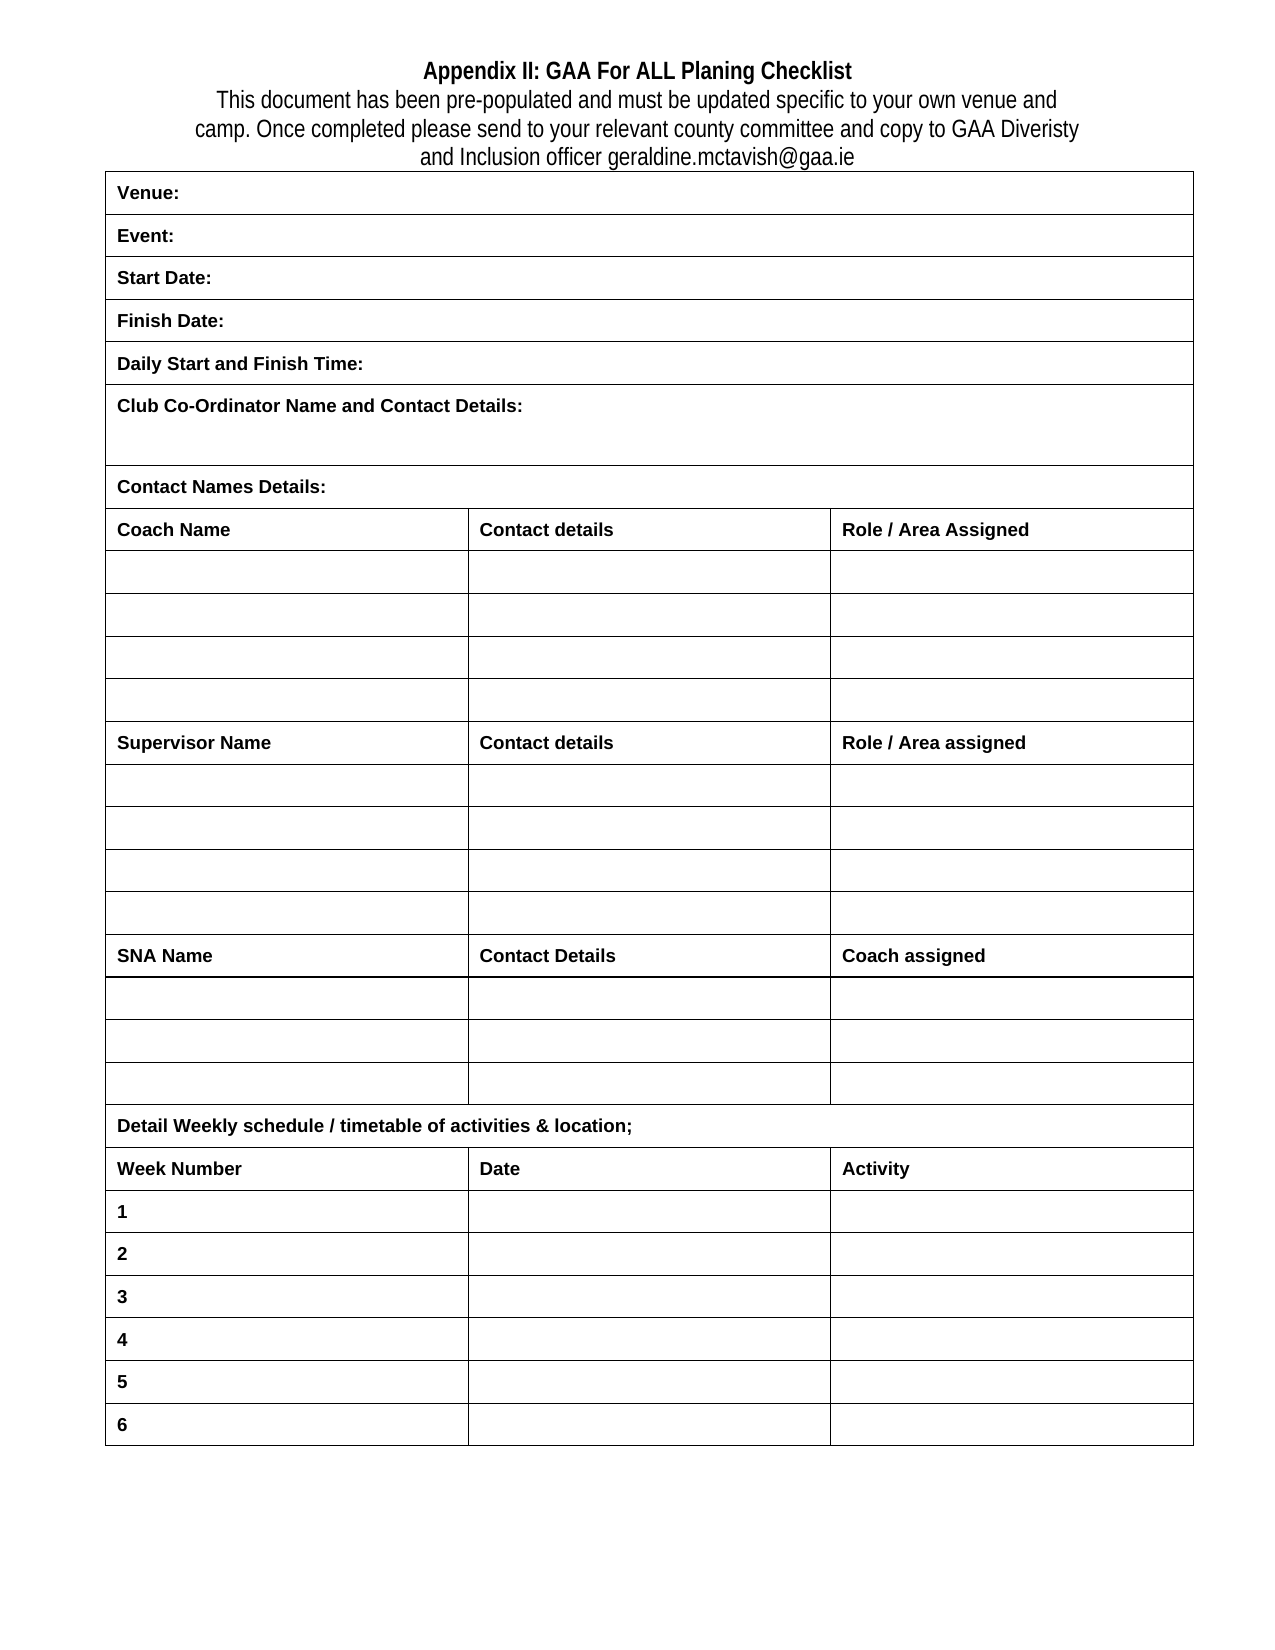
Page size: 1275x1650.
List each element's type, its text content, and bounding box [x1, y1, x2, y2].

table_cell Coach Name [106, 509, 468, 550]
table_cell [469, 850, 830, 891]
table_cell [831, 765, 1193, 806]
table_cell [106, 978, 468, 1019]
table_cell [106, 807, 468, 849]
table_cell 2 [106, 1233, 468, 1275]
table_cell [831, 892, 1193, 934]
table_cell Role / Area assigned [831, 722, 1193, 763]
table_cell [831, 637, 1193, 678]
table_cell [469, 765, 830, 806]
table_cell [469, 1404, 830, 1445]
table_cell 6 [106, 1404, 468, 1445]
table_cell [106, 765, 468, 806]
table_cell [831, 850, 1193, 891]
table_cell Coach assigned [831, 935, 1193, 976]
table_cell [469, 1233, 830, 1275]
table_cell 1 [106, 1191, 468, 1232]
table_cell Week Number [106, 1148, 468, 1189]
table_cell 5 [106, 1361, 468, 1402]
table_cell Club Co-Ordinator Name and Contact Details: [106, 385, 1193, 465]
table_cell [106, 679, 468, 721]
table_cell [469, 1063, 830, 1104]
table_cell [106, 551, 468, 593]
table_cell [831, 594, 1193, 636]
table_cell [831, 1361, 1193, 1402]
table_cell [469, 978, 830, 1019]
table_cell [469, 1191, 830, 1232]
table_cell Detail Weekly schedule / timetable of activities & location; [106, 1105, 1193, 1147]
table_cell Event: [106, 215, 1193, 256]
table_cell SNA Name [106, 935, 468, 976]
table_cell Date [469, 1148, 830, 1189]
table_cell Contact Details [469, 935, 830, 976]
table_cell [831, 679, 1193, 721]
table_cell [469, 594, 830, 636]
table_header Venue: [106, 172, 1193, 213]
text Appendix II: GAA For ALL Planing Checklist [187, 56, 1087, 85]
table_cell [469, 637, 830, 678]
table_cell Daily Start and Finish Time: [106, 342, 1193, 384]
table_cell [469, 551, 830, 593]
table_cell [106, 1020, 468, 1062]
table_cell 3 [106, 1276, 468, 1317]
table_cell [831, 1233, 1193, 1275]
table_cell [106, 637, 468, 678]
table_cell [469, 1276, 830, 1317]
table_cell [831, 1404, 1193, 1445]
table_cell [831, 551, 1193, 593]
table_cell [831, 1276, 1193, 1317]
table_cell Contact details [469, 722, 830, 763]
table_cell [831, 807, 1193, 849]
table_cell Supervisor Name [106, 722, 468, 763]
table_cell [469, 1318, 830, 1360]
table_cell [106, 1063, 468, 1104]
table_cell Finish Date: [106, 300, 1193, 341]
table_cell [469, 1020, 830, 1062]
table_cell [831, 1063, 1193, 1104]
table_cell Contact Names Details: [106, 466, 1193, 508]
table_cell [469, 892, 830, 934]
table_cell Activity [831, 1148, 1193, 1189]
table_cell [469, 1361, 830, 1402]
table_cell Role / Area Assigned [831, 509, 1193, 550]
table_cell [469, 807, 830, 849]
table_cell [831, 978, 1193, 1019]
table_cell Contact details [469, 509, 830, 550]
table_cell [106, 594, 468, 636]
table_cell [831, 1318, 1193, 1360]
table_cell [106, 850, 468, 891]
table_cell [469, 679, 830, 721]
text This document has been pre-populated and must be updated specific to your own venue and camp. Once completed please send to your relevant county committee and copy to GAA Diveristy and Inclusion officer geraldine.mctavish@gaa.ie [187, 85, 1087, 171]
table_cell Start Date: [106, 257, 1193, 299]
table_cell [831, 1191, 1193, 1232]
table_cell [106, 892, 468, 934]
table_cell 4 [106, 1318, 468, 1360]
table_cell [831, 1020, 1193, 1062]
